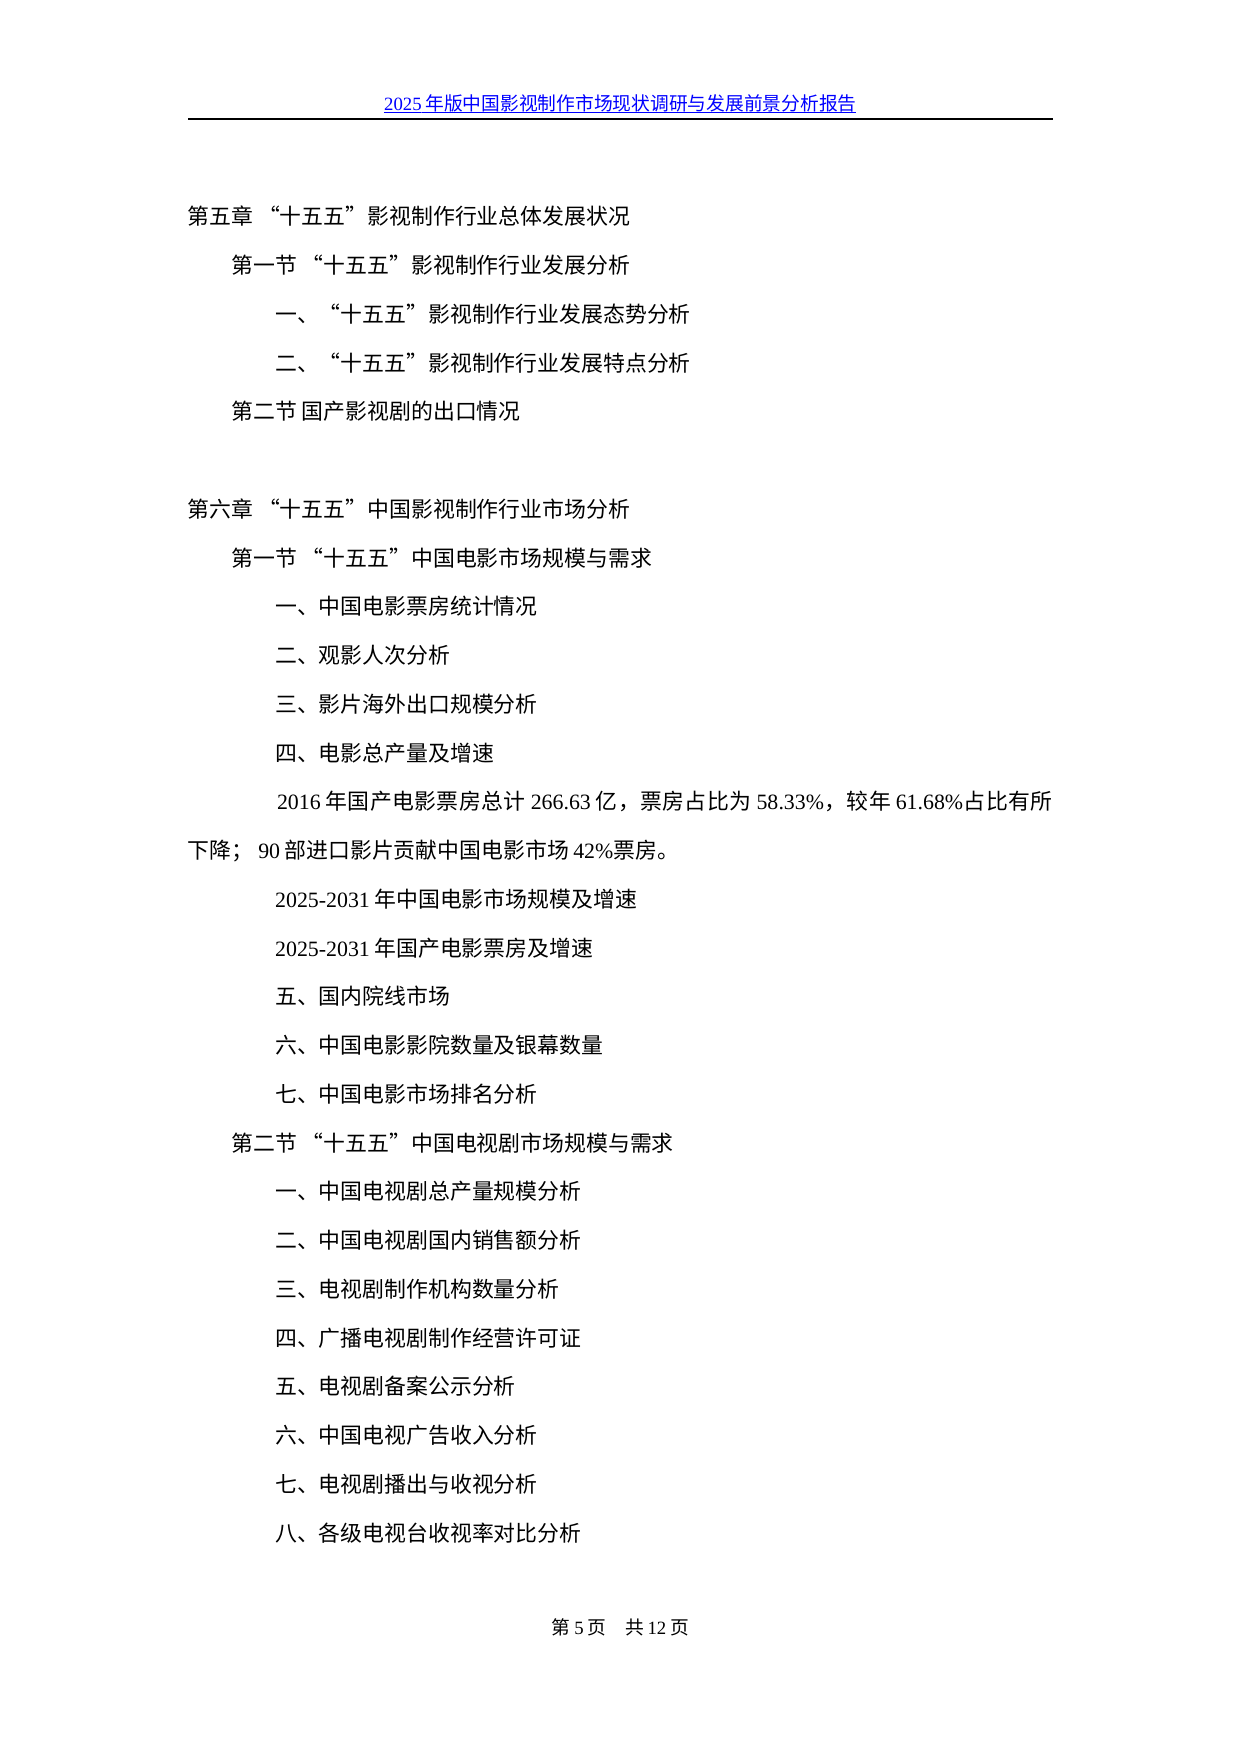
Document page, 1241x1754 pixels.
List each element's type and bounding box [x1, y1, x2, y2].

text [187, 150, 1053, 1548]
